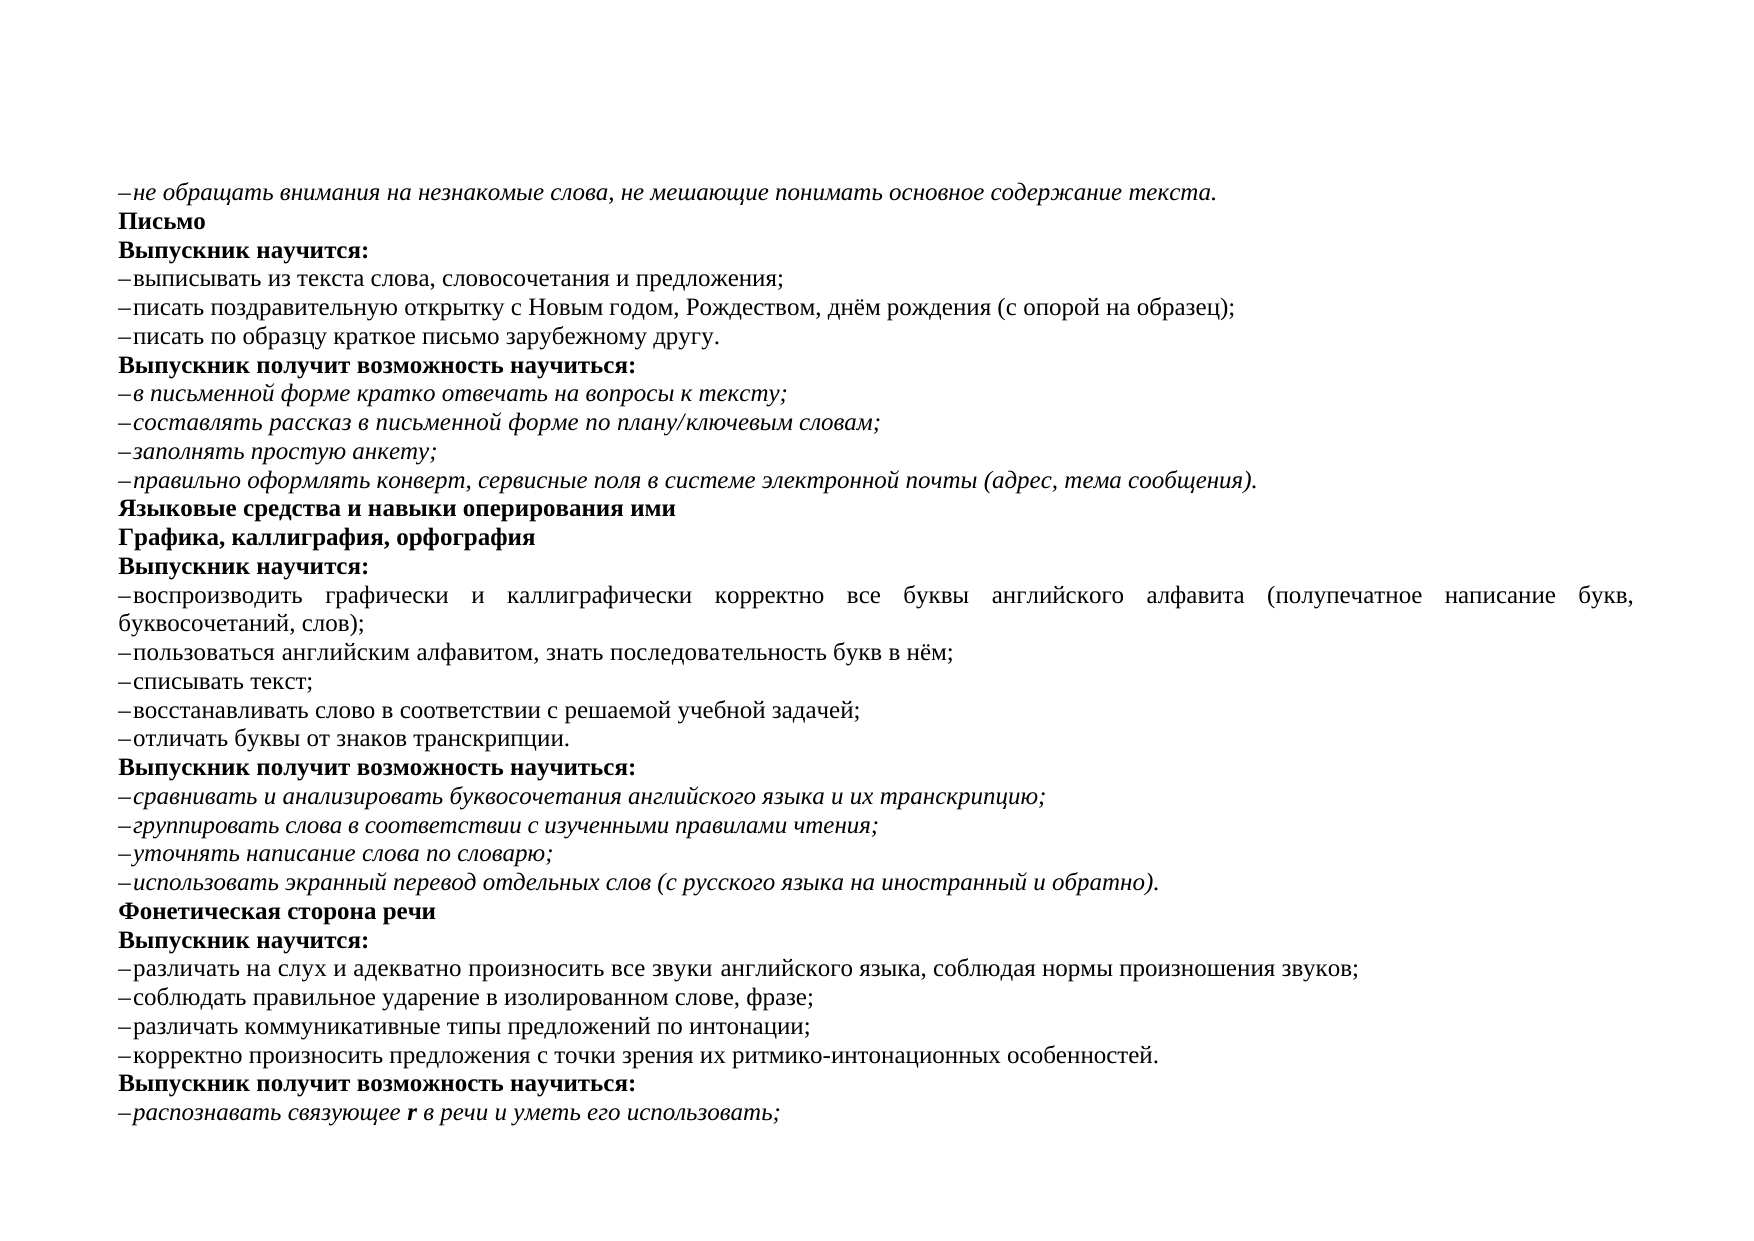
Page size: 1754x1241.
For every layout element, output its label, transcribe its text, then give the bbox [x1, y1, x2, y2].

text Фонетическая сторона речи [118, 896, 1636, 925]
text писать по образцу краткое письмо зарубежному другу. [118, 321, 1636, 350]
text распознавать связующее r в речи и уметь его использовать; [118, 1097, 1636, 1126]
text Выпускник научится: [118, 925, 1636, 953]
text различать коммуникативные типы предложений по интонации; [118, 1011, 1636, 1040]
text отличать буквы от знаков транскрипции. [118, 723, 1636, 752]
text выписывать из текста слова, словосочетания и предложения; [118, 263, 1636, 292]
text уточнять написание слова по словарю; [118, 838, 1636, 867]
text составлять рассказ в письменной форме по плану/ключевым словам; [118, 407, 1636, 436]
text различать на слух и адекватно произносить все звуки английского языка, соблюдая нормы произношения звуков; [118, 953, 1636, 982]
text Выпускник научится: [118, 235, 1636, 263]
text Выпускник научится: [118, 551, 1636, 580]
text соблюдать правильное ударение в изолированном слове, фразе; [118, 982, 1636, 1011]
text восстанавливать слово в соответствии с решаемой учебной задачей; [118, 695, 1636, 723]
text Языковые средства и навыки оперирования ими [118, 493, 1636, 522]
text Письмо [118, 206, 1636, 235]
text корректно произносить предложения с точки зрения их ритмико-интонационных особенностей. [118, 1040, 1636, 1068]
text использовать экранный перевод отдельных слов (с русского языка на иностранный и обратно). [118, 867, 1636, 896]
text в письменной форме кратко отвечать на вопросы к тексту; [118, 378, 1636, 407]
text Выпускник получит возможность научиться: [118, 752, 1636, 781]
text Выпускник получит возможность научиться: [118, 350, 1636, 378]
text писать поздравительную открытку с Новым годом, Рождеством, днём рождения (с опорой на образец); [118, 292, 1636, 321]
text Выпускник получит возможность научиться: [118, 1068, 1636, 1097]
text правильно оформлять конверт, сервисные поля в системе электронной почты (адрес, тема сообщения). [118, 465, 1636, 493]
text сравнивать и анализировать буквосочетания английского языка и их транскрипцию; [118, 781, 1636, 810]
text воспроизводить графически и каллиграфически корректно все буквы английского алфавита (полупечатное написание букв, буквосочетаний, слов); [118, 580, 1636, 637]
text списывать текст; [118, 666, 1636, 695]
text не обращать внимания на незнакомые слова, не мешающие понимать основное содержание текста. [118, 177, 1636, 206]
text группировать слова в соответствии с изученными правилами чтения; [118, 810, 1636, 838]
text Графика, каллиграфия, орфография [118, 522, 1636, 551]
text пользоваться английским алфавитом, знать последовательность букв в нём; [118, 637, 1636, 666]
text заполнять простую анкету; [118, 436, 1636, 465]
